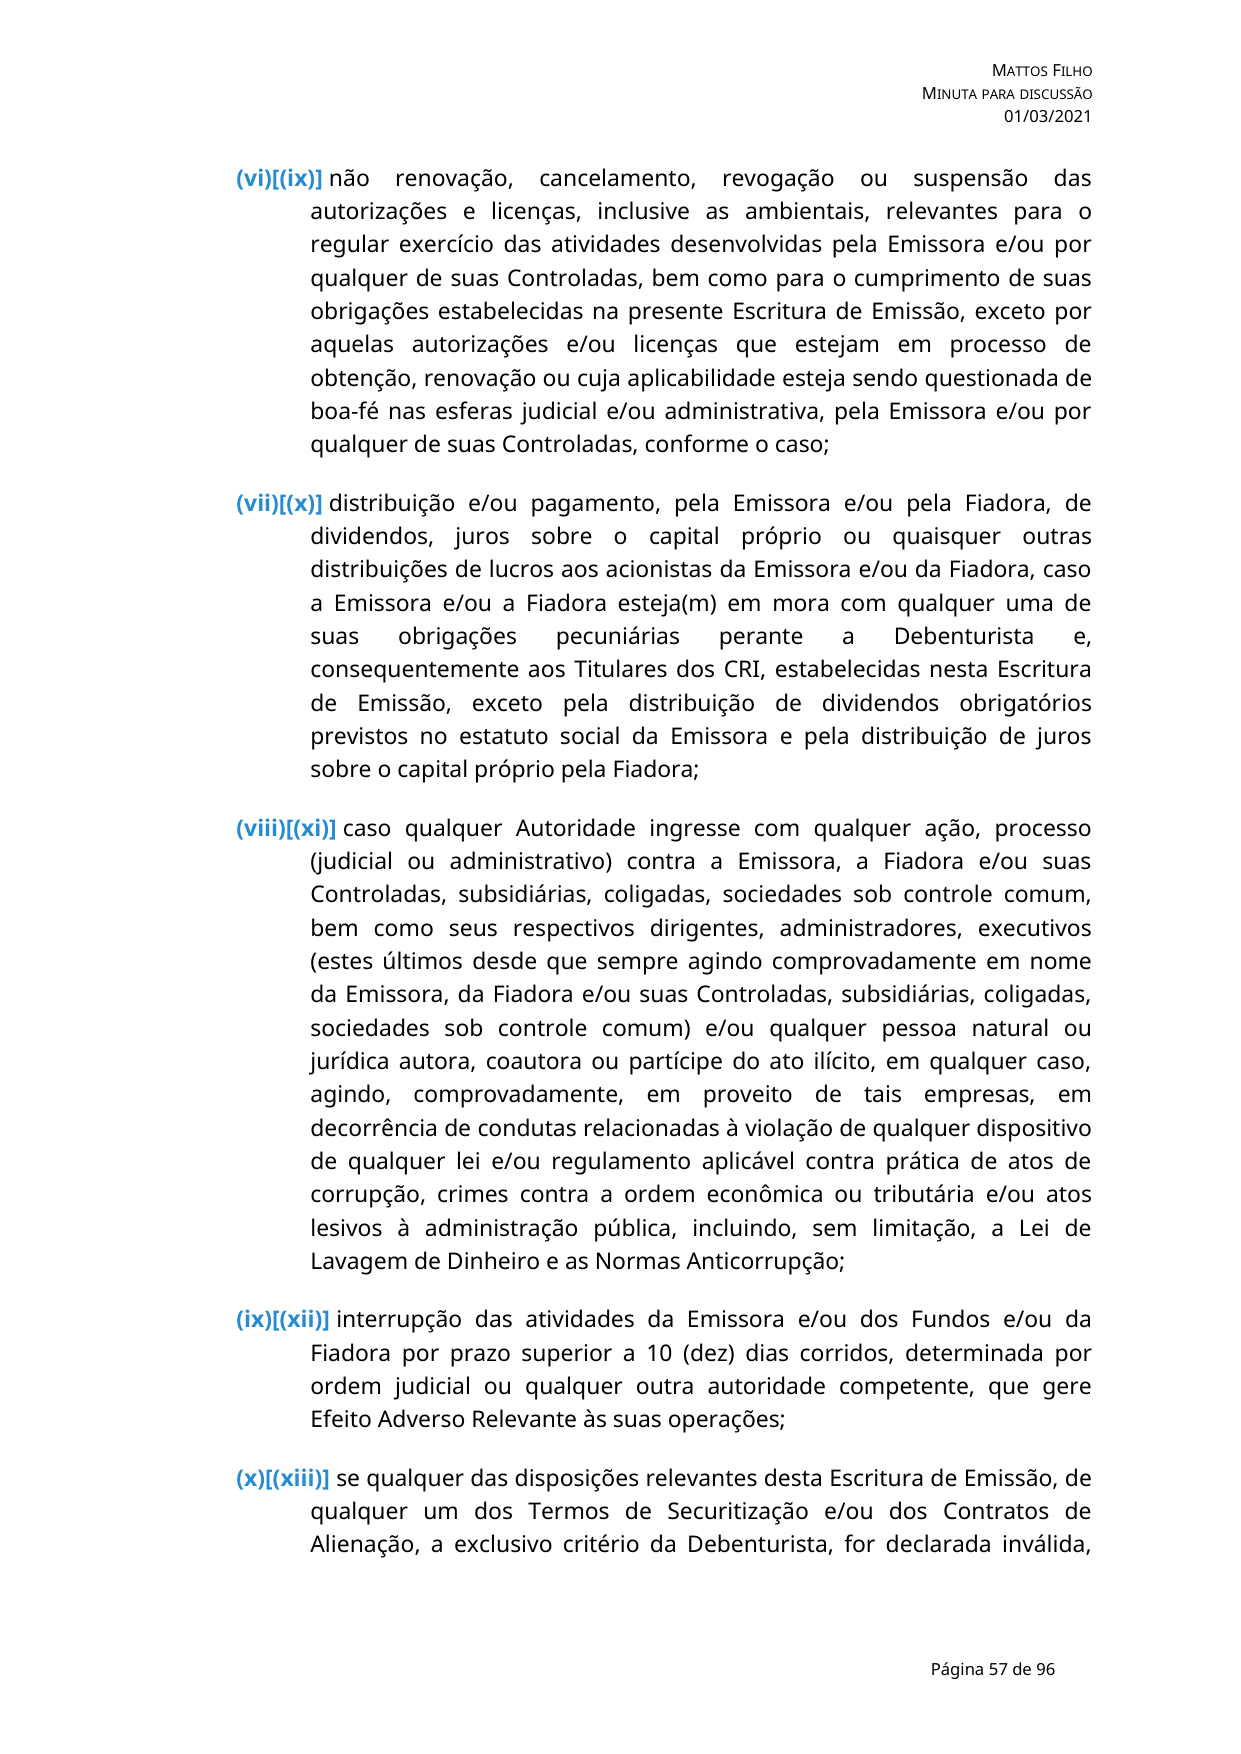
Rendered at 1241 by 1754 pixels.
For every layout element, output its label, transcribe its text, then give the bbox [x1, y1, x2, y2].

list caso qualquer Autoridade ingresse com qualquer ação, processo (judicial ou administrativo) contra a Emissora, a Fiadora e/ou suas Controladas, subsidiárias, coligadas, sociedades sob controle comum, bem como seus respectivos dirigentes, administradores, executivos (estes últimos desde que sempre agindo comprovadamente em nome da Emissora, da Fiadora e/ou suas Controladas, subsidiárias, coligadas, sociedades sob controle comum) e/ou qualquer pessoa natural ou jurídica autora, coautora ou partícipe do ato ilícito, em qualquer caso, agindo, comprovadamente, em proveito de tais empresas, em decorrência de condutas relacionadas à violação de qualquer dispositivo de qualquer lei e/ou regulamento aplicável contra prática de atos de corrupção, crimes contra a ordem econômica ou tributária e/ou atos lesivos à administração pública, incluindo, sem limitação, a Lei de Lavagem de Dinheiro e as Normas Anticorrupção; [236, 809, 1092, 1276]
list não renovação, cancelamento, revogação ou suspensão das autorizações e licenças, inclusive as ambientais, relevantes para o regular exercício das atividades desenvolvidas pela Emissora e/ou por qualquer de suas Controladas, bem como para o cumprimento de suas obrigações estabelecidas na presente Escritura de Emissão, exceto por aquelas autorizações e/ou licenças que estejam em processo de obtenção, renovação ou cuja aplicabilidade esteja sendo questionada de boa-fé nas esferas judicial e/ou administrativa, pela Emissora e/ou por qualquer de suas Controladas, conforme o caso; [236, 159, 1092, 459]
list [236, 1459, 1092, 1559]
list interrupção das atividades da Emissora e/ou dos Fundos e/ou da Fiadora por prazo superior a 10 (dez) dias corridos, determinada por ordem judicial ou qualquer outra autoridade competente, que gere Efeito Adverso Relevante às suas operações; [236, 1301, 1092, 1434]
list distribuição e/ou pagamento, pela Emissora e/ou pela Fiadora, de dividendos, juros sobre o capital próprio ou quaisquer outras distribuições de lucros aos acionistas da Emissora e/ou da Fiadora, caso a Emissora e/ou a Fiadora esteja(m) em mora com qualquer uma de suas obrigações pecuniárias perante a Debenturista e, consequentemente aos Titulares dos CRI, estabelecidas nesta Escritura de Emissão, exceto pela distribuição de dividendos obrigatórios previstos no estatuto social da Emissora e pela distribuição de juros sobre o capital próprio pela Fiadora; [236, 484, 1092, 784]
